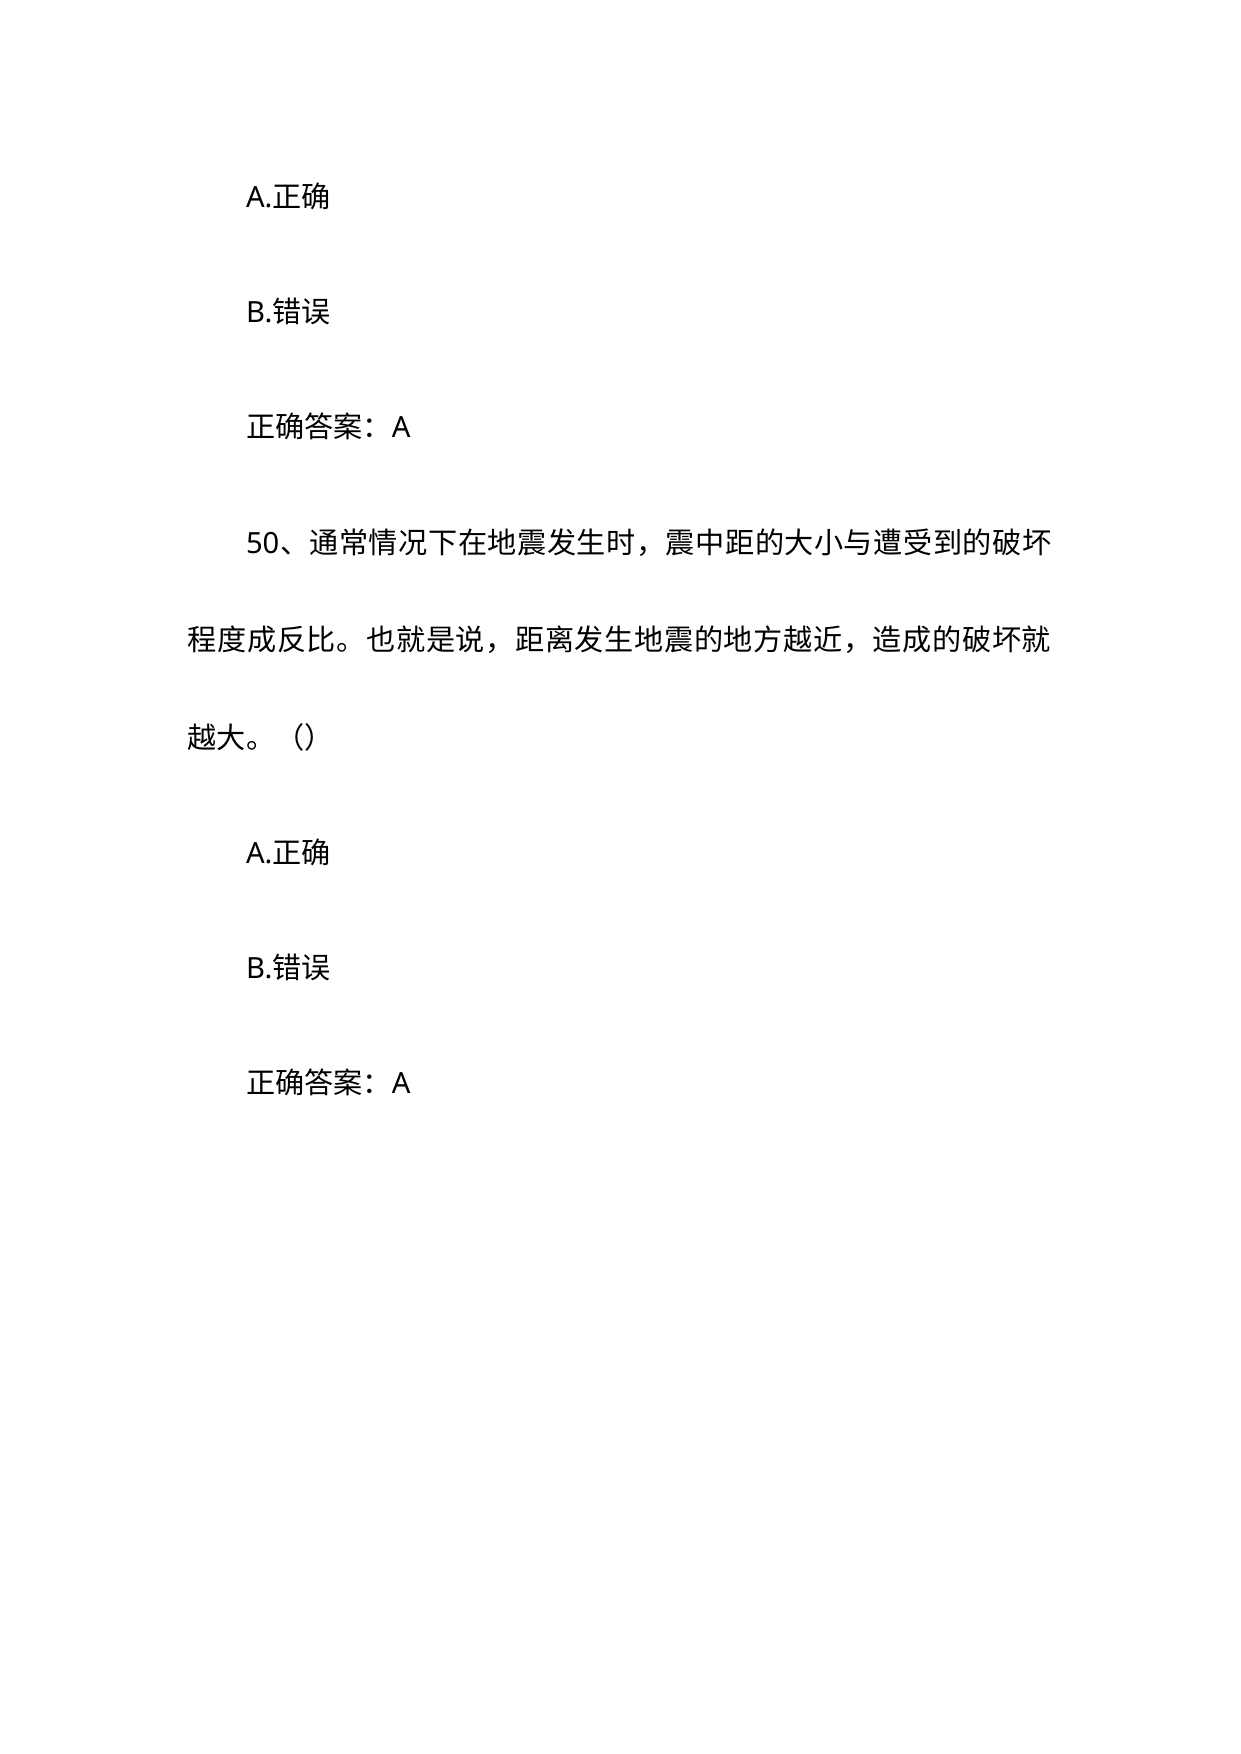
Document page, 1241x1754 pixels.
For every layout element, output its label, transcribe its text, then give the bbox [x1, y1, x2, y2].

text A.正确 [187, 162, 1053, 227]
text B.错误 [187, 933, 1053, 998]
text 50、通常情况下在地震发生时，震中距的大小与遭受到的破坏程度成反比。也就是说，距离发生地震的地方越近，造成的破坏就越大。（） [187, 508, 1053, 768]
text 正确答案：A [187, 1049, 1053, 1114]
text B.错误 [187, 277, 1053, 342]
text 正确答案：A [187, 393, 1053, 458]
text A.正确 [187, 818, 1053, 883]
